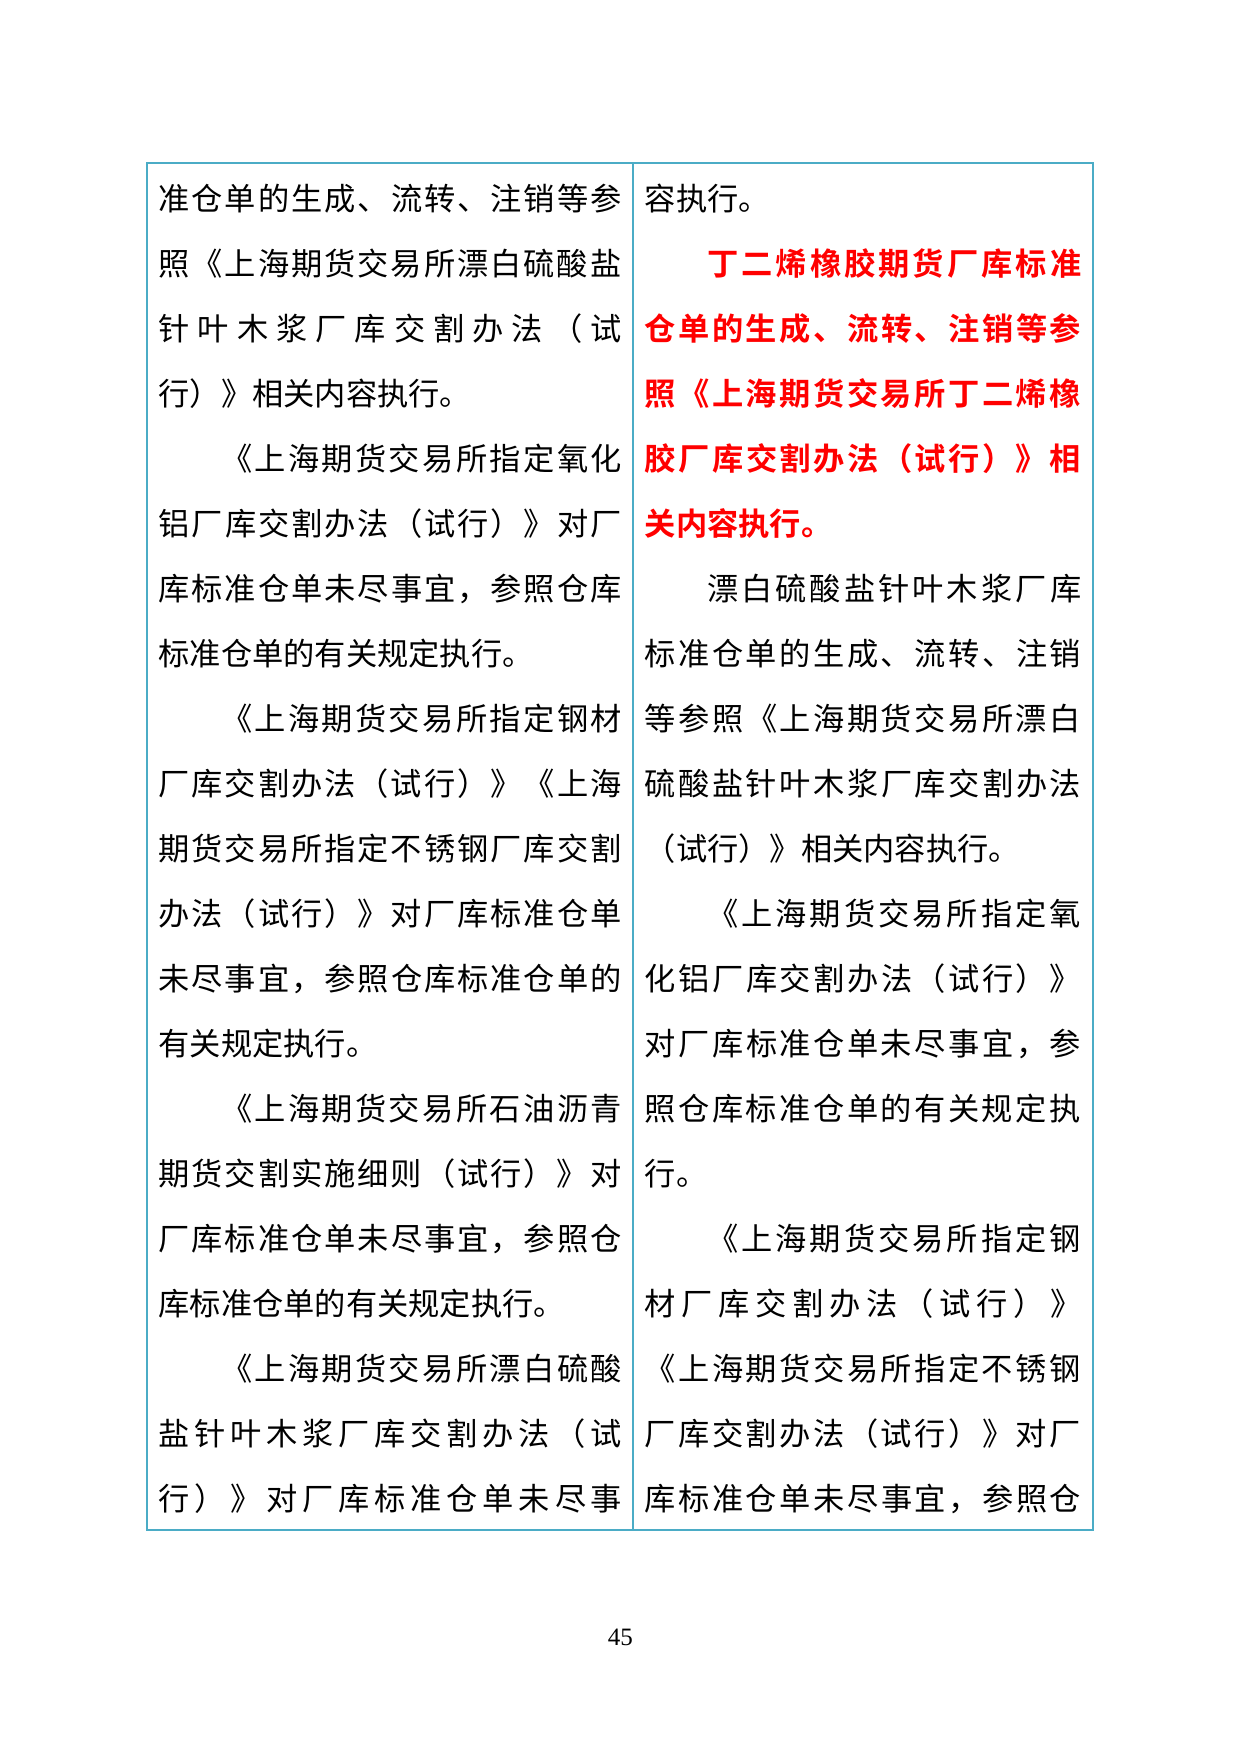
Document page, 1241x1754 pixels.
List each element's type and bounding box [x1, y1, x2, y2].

table_cell [148, 164, 632, 1529]
table_cell [634, 164, 1092, 1529]
